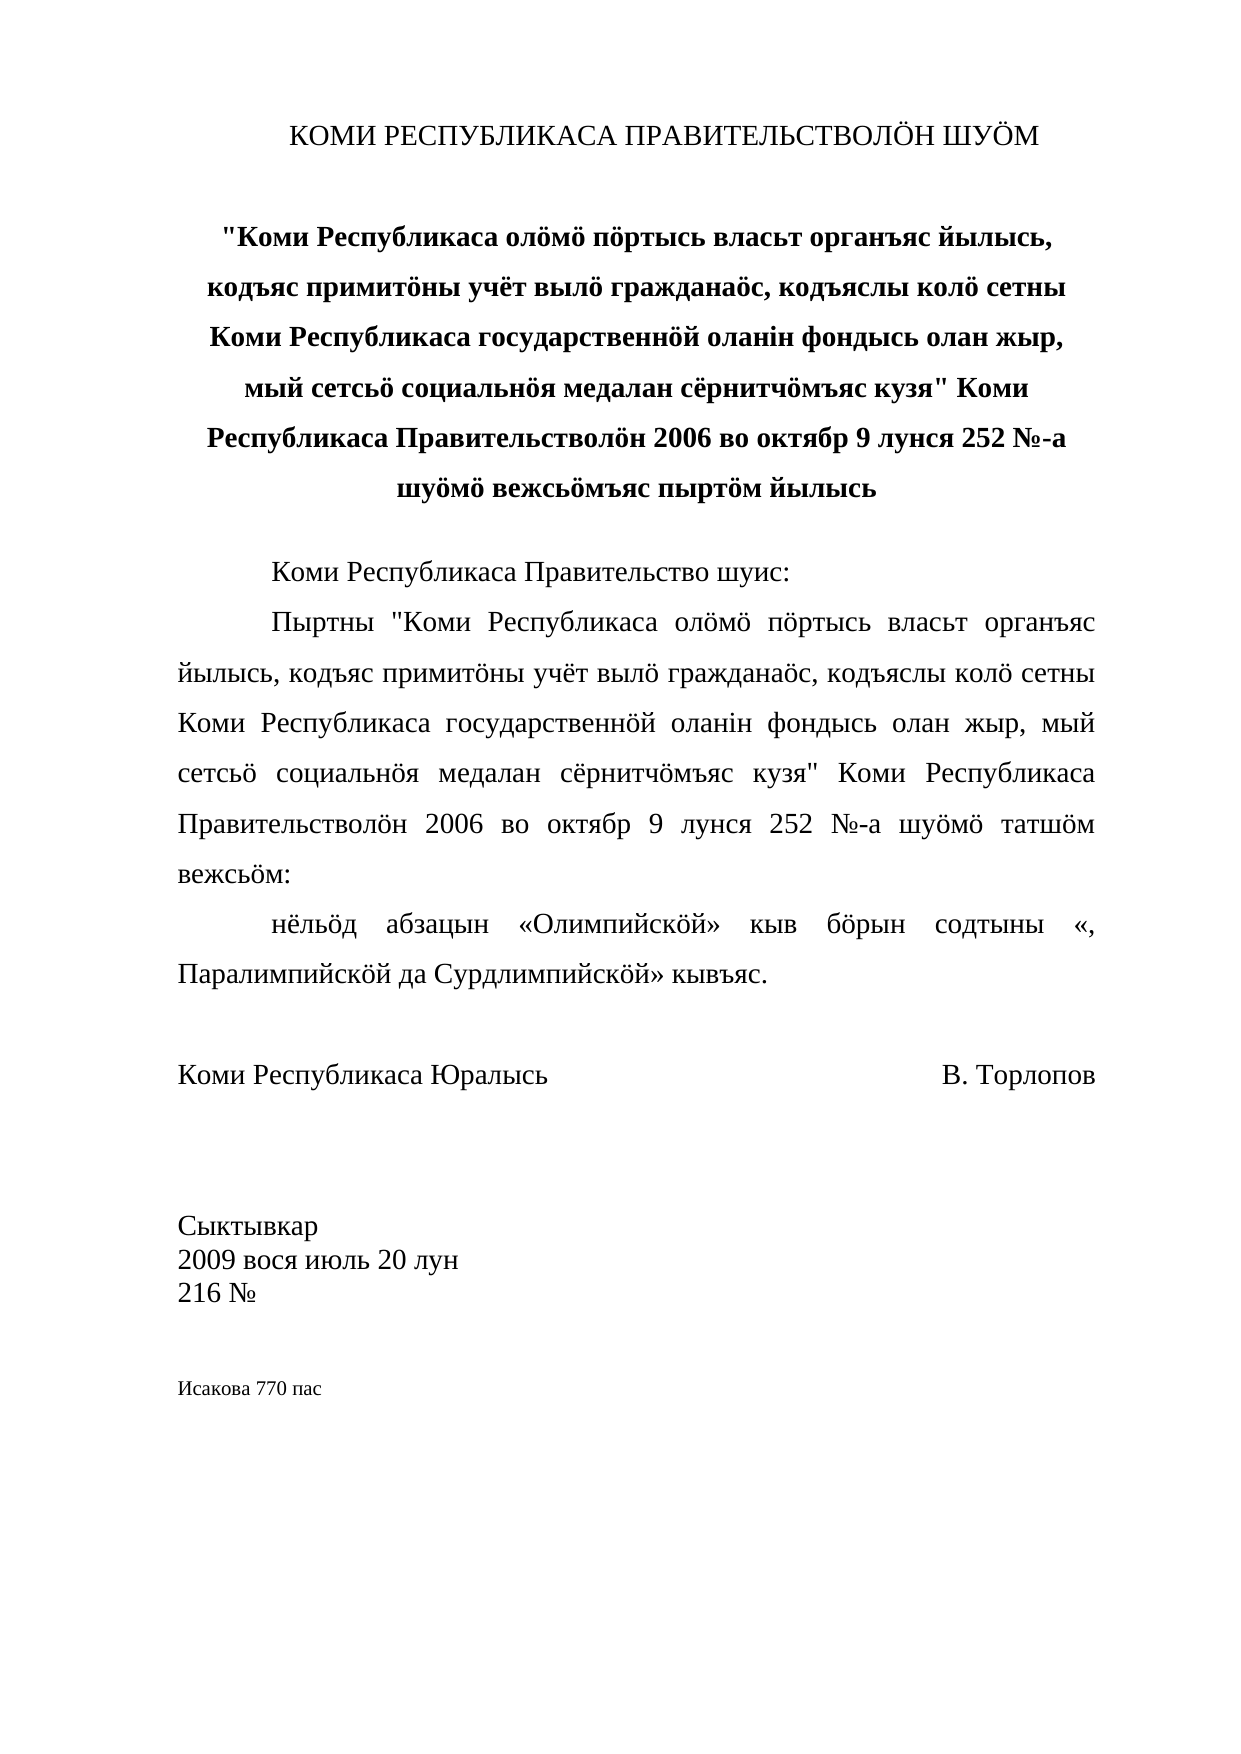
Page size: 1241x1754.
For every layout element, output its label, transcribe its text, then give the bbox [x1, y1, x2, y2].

text Исакова 770 пас [177, 1376, 1096, 1400]
text Сыктывкар [177, 1208, 1096, 1242]
text 216 № [177, 1275, 1096, 1309]
text "Коми Республикаса олöмö пöртысь власьт органъяс йылысь, кодъяс примитöны учёт вылö гражданаöс, кодъяслы колö сетны Коми Республикаса государственнöй оланін фондысь олан жыр, мый сетсьö социальнöя медалан сёрнитчöмъяс кузя" Коми Республикаса Правительстволöн 2006 во октябр 9 лунся 252 №-а шуöмö вежсьöмъяс пыртöм йылысь [177, 219, 1096, 504]
text Пыртны "Коми Республикаса олöмö пöртысь власьт органъяс йылысь, кодъяс примитöны учёт вылö гражданаöс, кодъяслы колö сетны Коми Республикаса государственнöй оланін фондысь олан жыр, мый сетсьö социальнöя медалан сёрнитчöмъяс кузя" Коми Республикаса Правительстволöн 2006 во октябр 9 лунся 252 №-а шуöмö татшöм вежсьöм: [177, 604, 1096, 889]
text Коми Республикаса Правительство шуис: [177, 554, 1096, 588]
text нёльöд абзацын «Олимпийскöй» кыв бöрын содтыны «, Паралимпийскöй да Сурдлимпийскöй» кывъяс. [177, 906, 1096, 990]
text 2009 вося июль 20 лун [177, 1242, 1096, 1275]
text Коми Республикаса Юралысь В. Торлопов [177, 1057, 1096, 1091]
text КОМИ РЕСПУБЛИКАСА ПРАВИТЕЛЬСТВОЛÖН ШУÖМ [177, 118, 1152, 152]
